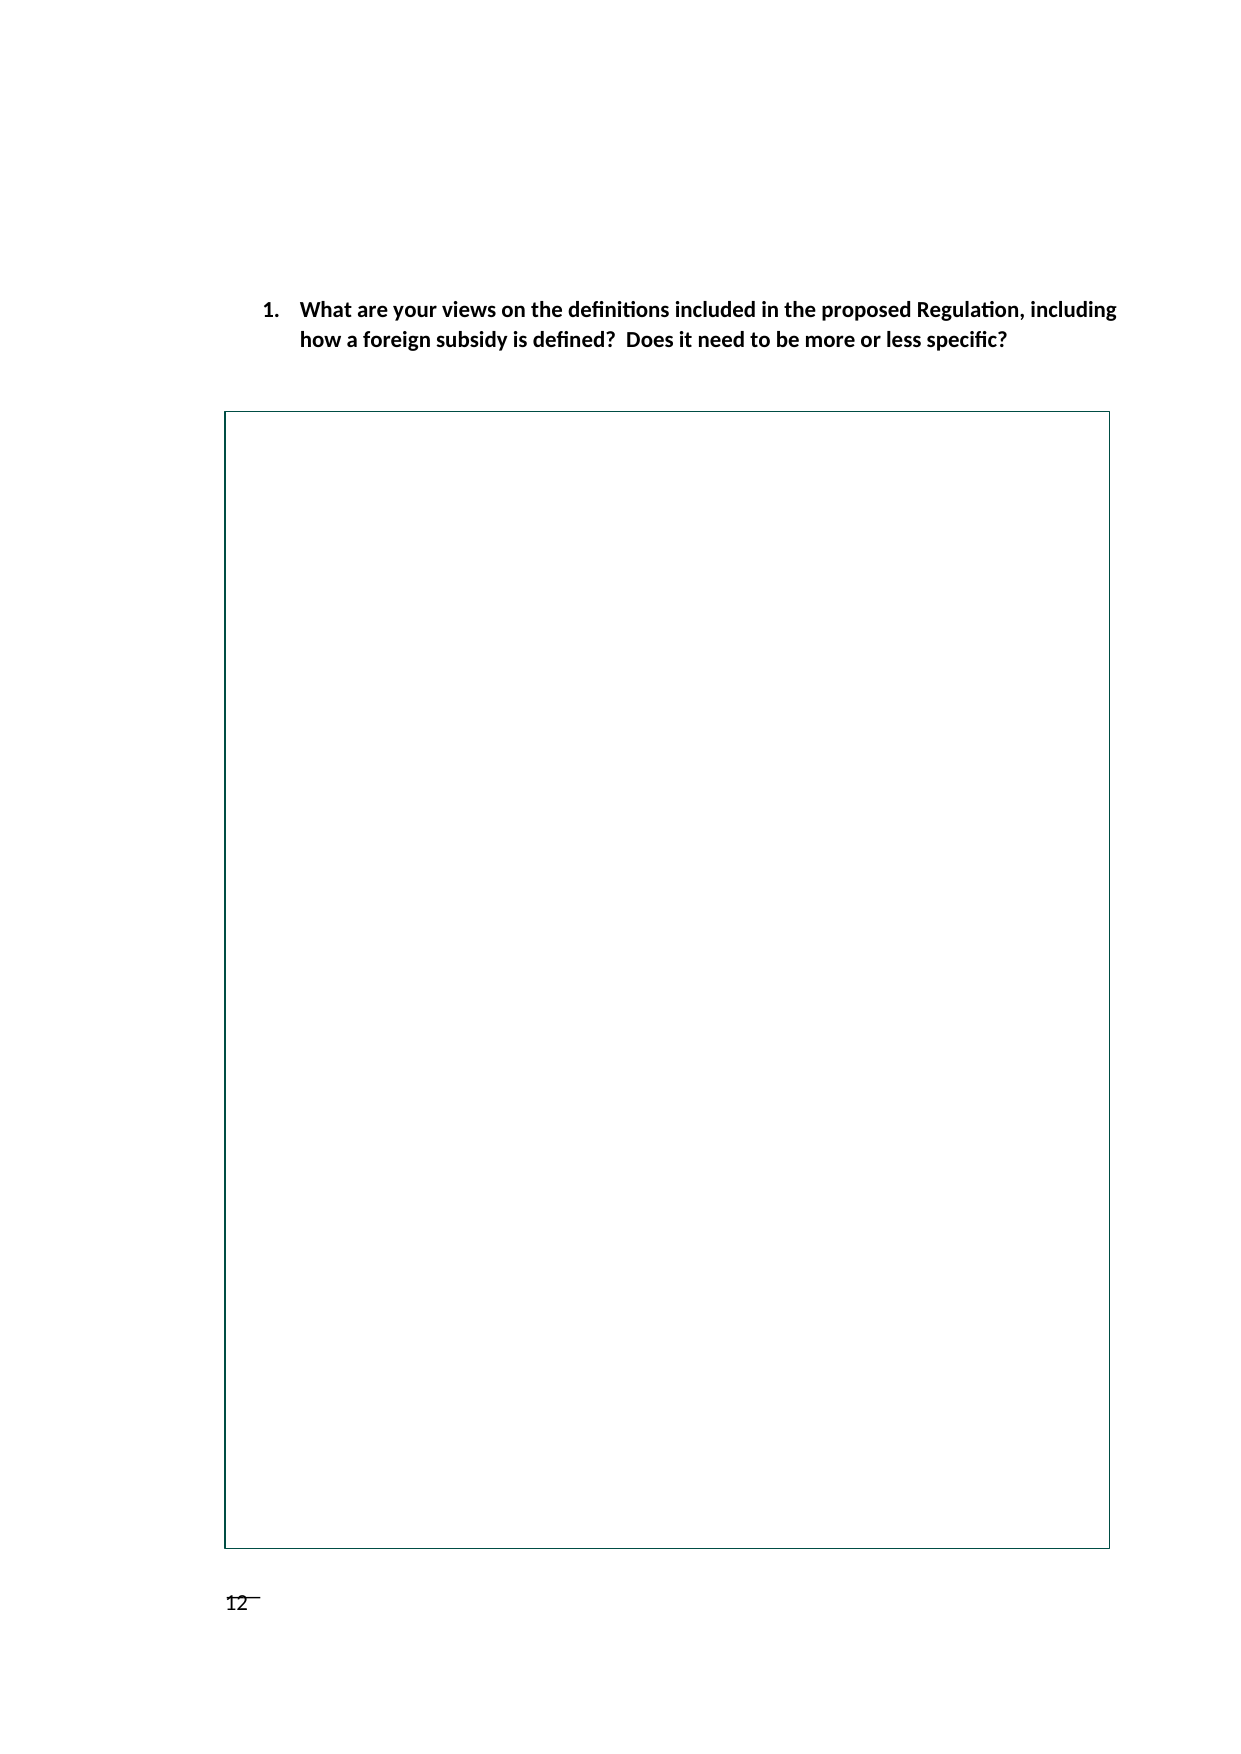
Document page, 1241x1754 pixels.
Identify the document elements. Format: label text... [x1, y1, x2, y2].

list What are your views on the definitions included in the proposed Regulation, including how a foreign subsidy is defined? Does it need to be more or less specific? [262, 295, 1122, 353]
